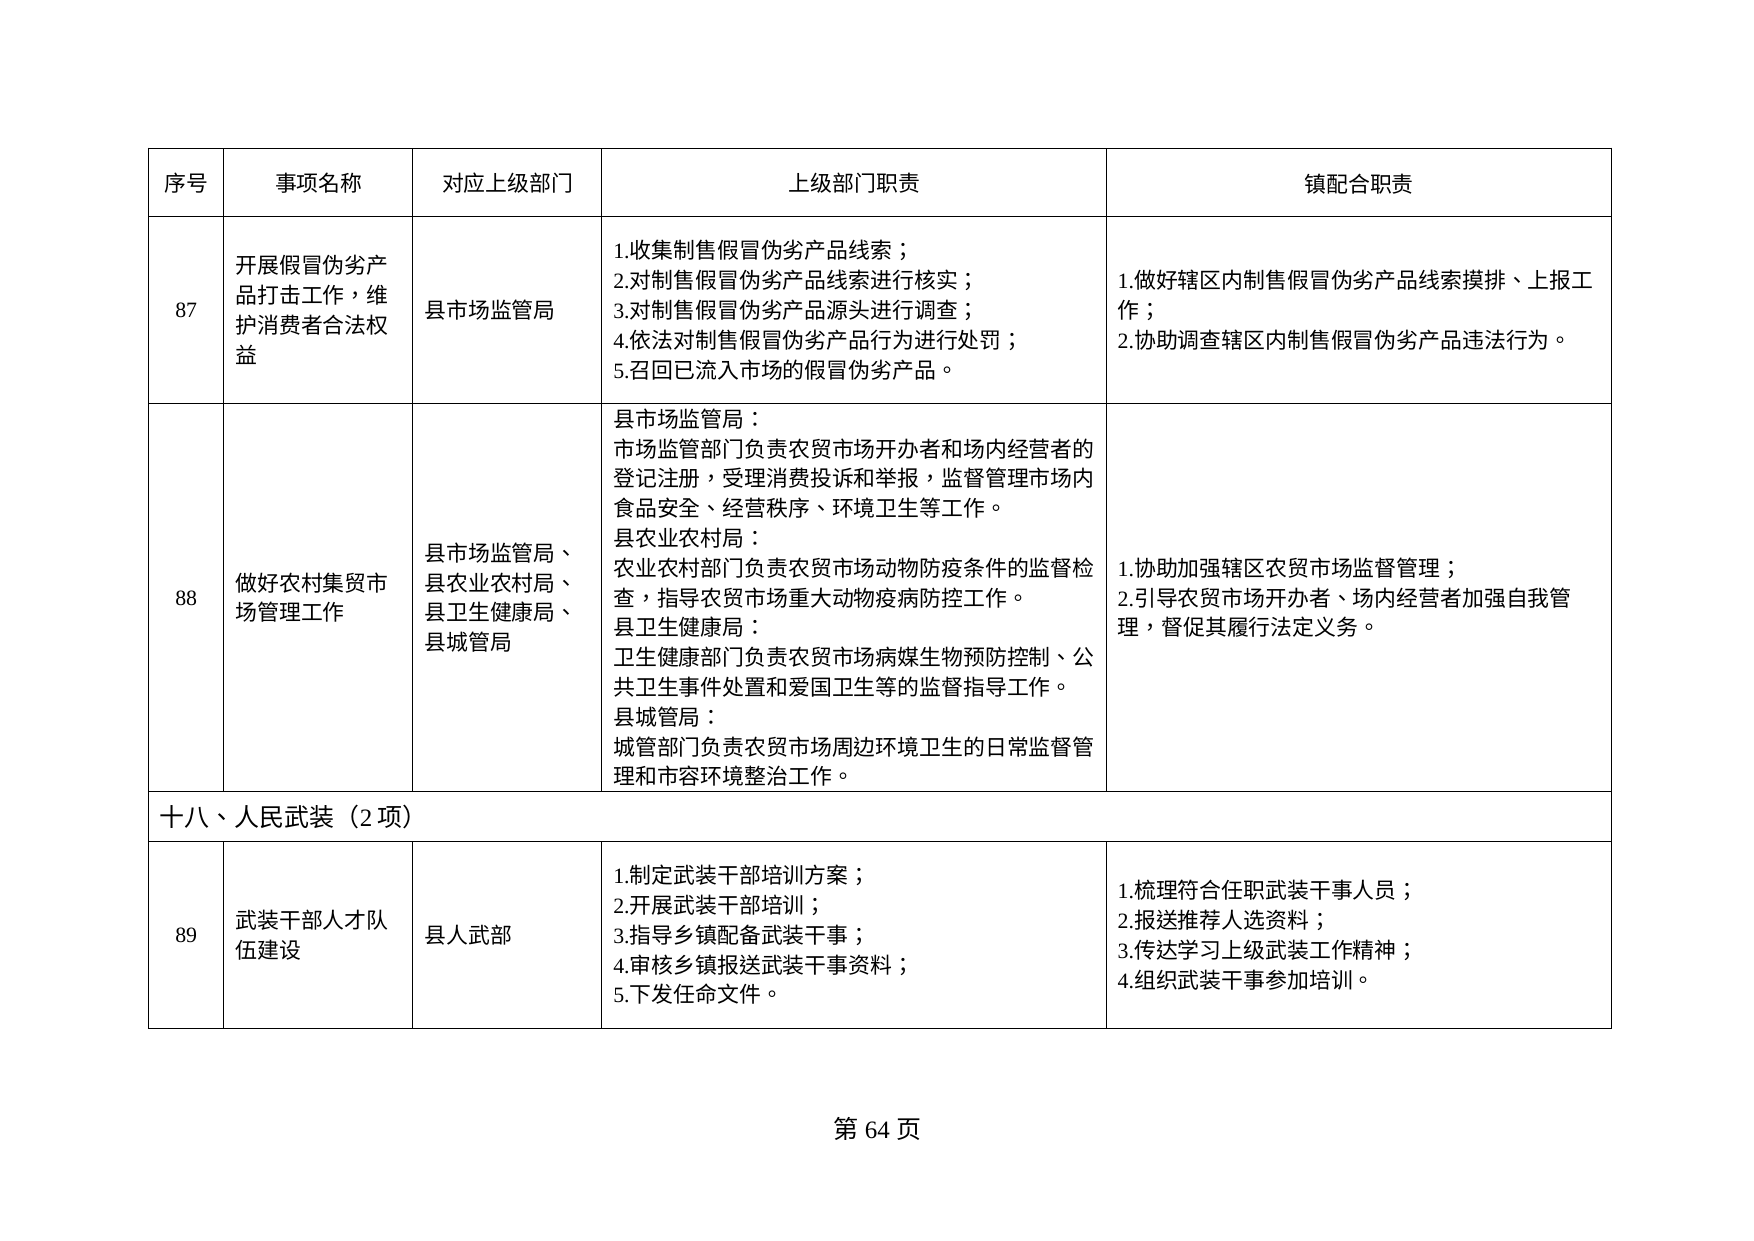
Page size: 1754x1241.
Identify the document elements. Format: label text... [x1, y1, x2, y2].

table_cell 开展假冒伪劣产品打击工作，维护消费者合法权益 [224, 217, 412, 403]
table_cell 1.协助加强辖区农贸市场监督管理； 2.引导农贸市场开办者、场内经营者加强自我管理，督促其履行法定义务。 [1107, 404, 1611, 791]
table_cell 县市场监管局： 市场监管部门负责农贸市场开办者和场内经营者的登记注册，受理消费投诉和举报，监督管理市场内食品安全、经营秩序、环境卫生等工作。 县农业农村局： 农业农村部门负责农贸市场动物防疫条件的监督检查，指导农贸市场重大动物疫病防控工作。 县卫生健康局： 卫生健康部门负责农贸市场病媒生物预防控制、公共卫生事件处置和爱国卫生等的监督指导工作。 县城管局： 城管部门负责农贸市场周边环境卫生的日常监督管理和市容环境整治工作。 [602, 404, 1106, 791]
table_cell 武装干部人才队伍建设 [224, 842, 412, 1027]
table_cell 89 [149, 842, 223, 1027]
table_header 对应上级部门 [413, 149, 601, 216]
table_cell 1.收集制售假冒伪劣产品线索； 2.对制售假冒伪劣产品线索进行核实； 3.对制售假冒伪劣产品源头进行调查； 4.依法对制售假冒伪劣产品行为进行处罚； 5.召回已流入市场的假冒伪劣产品。 [602, 217, 1106, 403]
table_header 上级部门职责 [602, 149, 1106, 216]
table_header 事项名称 [224, 149, 412, 216]
table_cell 县市场监管局、县农业农村局、县卫生健康局、县城管局 [413, 404, 601, 791]
table_cell 十八、人民武装（2项） [149, 792, 1611, 841]
table_cell 87 [149, 217, 223, 403]
table_cell 县市场监管局 [413, 217, 601, 403]
table_header 序号 [149, 149, 223, 216]
table_cell 88 [149, 404, 223, 791]
table_cell 1.制定武装干部培训方案； 2.开展武装干部培训； 3.指导乡镇配备武装干事； 4.审核乡镇报送武装干事资料； 5.下发任命文件。 [602, 842, 1106, 1027]
table_header 镇配合职责 [1107, 149, 1611, 216]
table_cell 做好农村集贸市场管理工作 [224, 404, 412, 791]
table_cell 1.梳理符合任职武装干事人员； 2.报送推荐人选资料； 3.传达学习上级武装工作精神； 4.组织武装干事参加培训。 [1107, 842, 1611, 1027]
table_cell 1.做好辖区内制售假冒伪劣产品线索摸排、上报工作； 2.协助调查辖区内制售假冒伪劣产品违法行为。 [1107, 217, 1611, 403]
table_cell 县人武部 [413, 842, 601, 1027]
